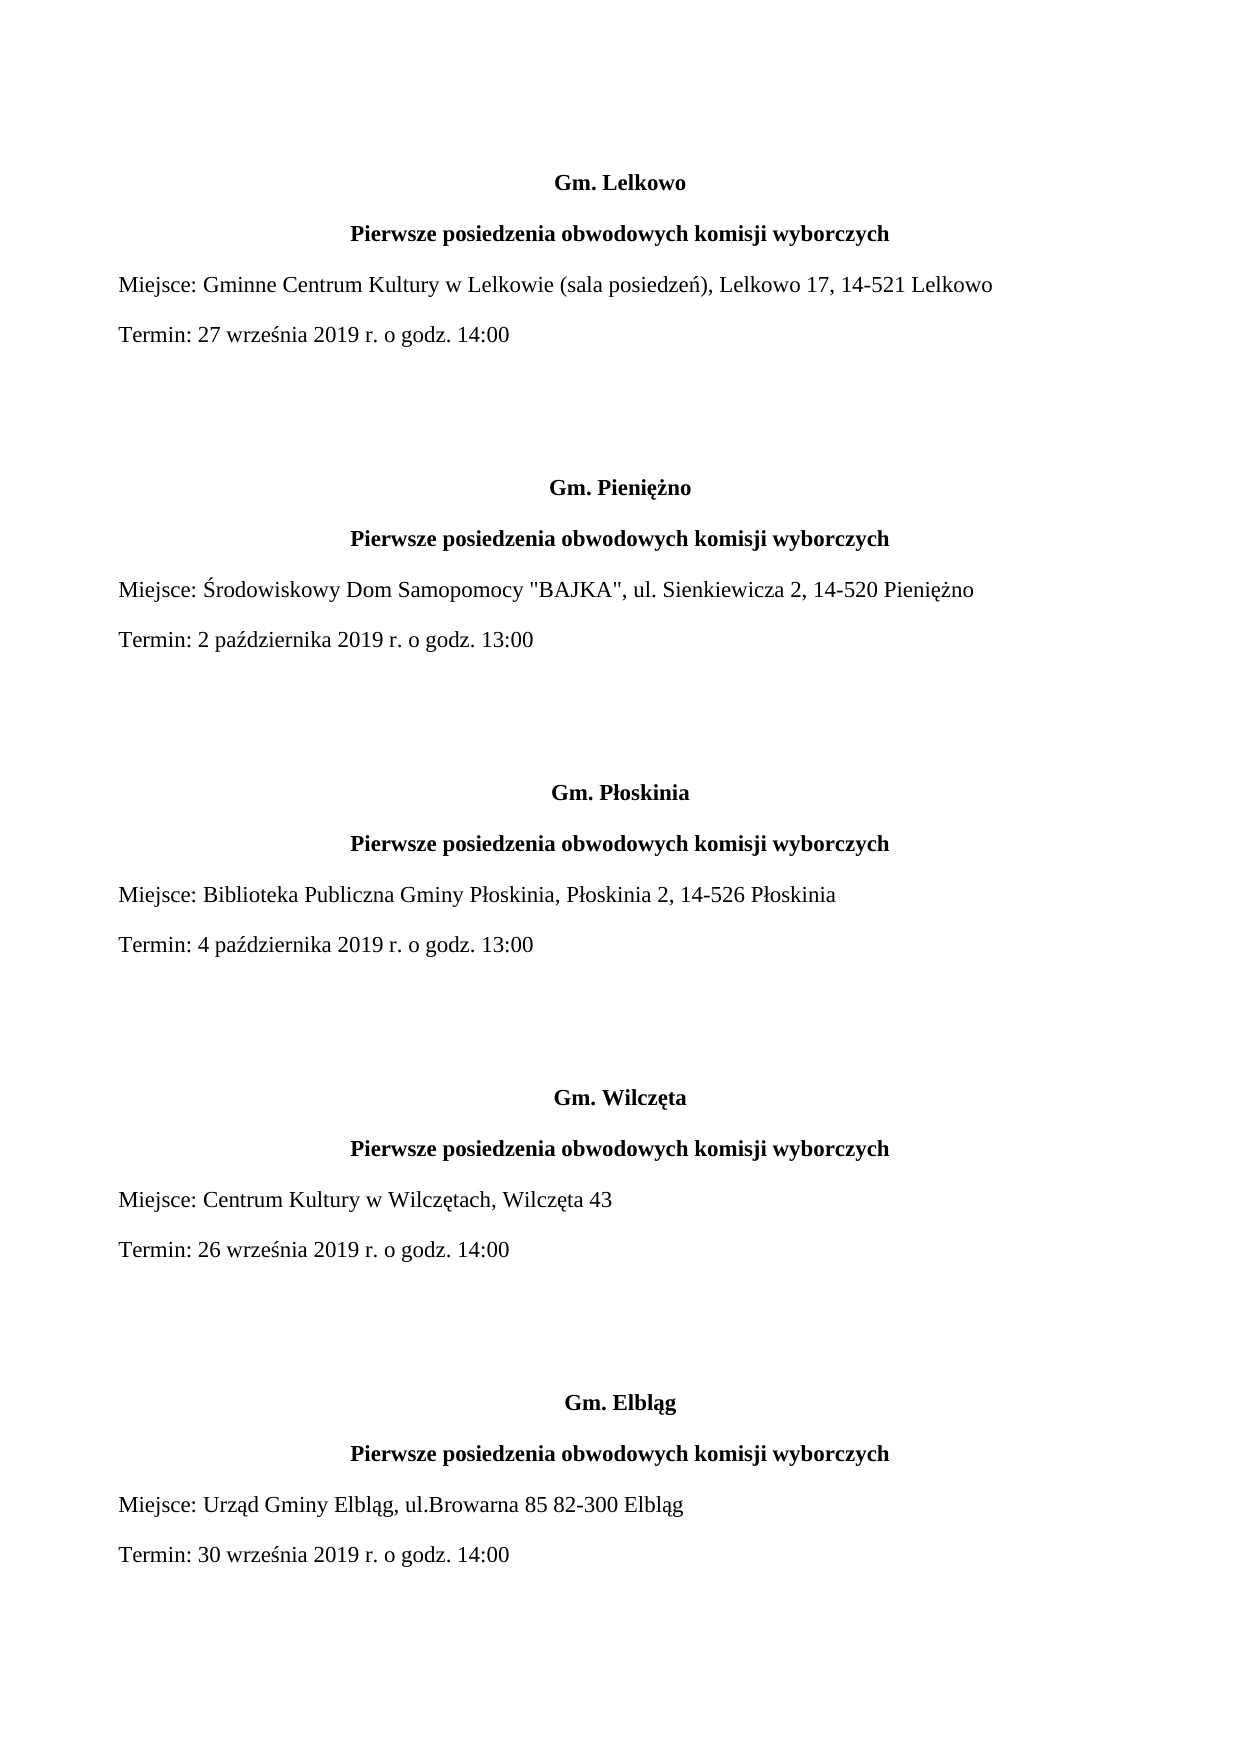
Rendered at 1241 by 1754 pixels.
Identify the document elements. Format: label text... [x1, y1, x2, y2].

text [118, 1440, 1122, 1466]
text Gm. Pieniężno [118, 474, 1122, 500]
text Termin: 27 września 2019 r. o godz. 14:00 [118, 321, 1122, 348]
text Miejsce: Urząd Gminy Elbląg, ul.Browarna 85 82-300 Elbląg [118, 1491, 1122, 1517]
text Miejsce: Centrum Kultury w Wilczętach, Wilczęta 43 [118, 1186, 1122, 1212]
text Termin: 26 września 2019 r. o godz. 14:00 [118, 1236, 1122, 1263]
text Pierwsze posiedzenia obwodowych komisji wyborczych [118, 830, 1122, 856]
text Miejsce: Środowiskowy Dom Samopomocy "BAJKA", ul. Sienkiewicza 2, 14-520 Pieniężno [118, 576, 1122, 602]
text Gm. Elbląg [118, 1389, 1122, 1415]
text Miejsce: Biblioteka Publiczna Gminy Płoskinia, Płoskinia 2, 14-526 Płoskinia [118, 881, 1122, 907]
text Termin: 30 września 2019 r. o godz. 14:00 [118, 1541, 1122, 1568]
text Termin: 4 października 2019 r. o godz. 13:00 [118, 931, 1122, 958]
text Miejsce: Gminne Centrum Kultury w Lelkowie (sala posiedzeń), Lelkowo 17, 14-521 Lelkowo [118, 271, 1122, 297]
text Gm. Lelkowo [118, 169, 1122, 195]
text Pierwsze posiedzenia obwodowych komisji wyborczych [118, 525, 1122, 551]
text Termin: 2 października 2019 r. o godz. 13:00 [118, 626, 1122, 653]
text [118, 220, 1122, 246]
text Pierwsze posiedzenia obwodowych komisji wyborczych [118, 1135, 1122, 1161]
text Gm. Płoskinia [118, 779, 1122, 805]
text Gm. Wilczęta [118, 1084, 1122, 1110]
